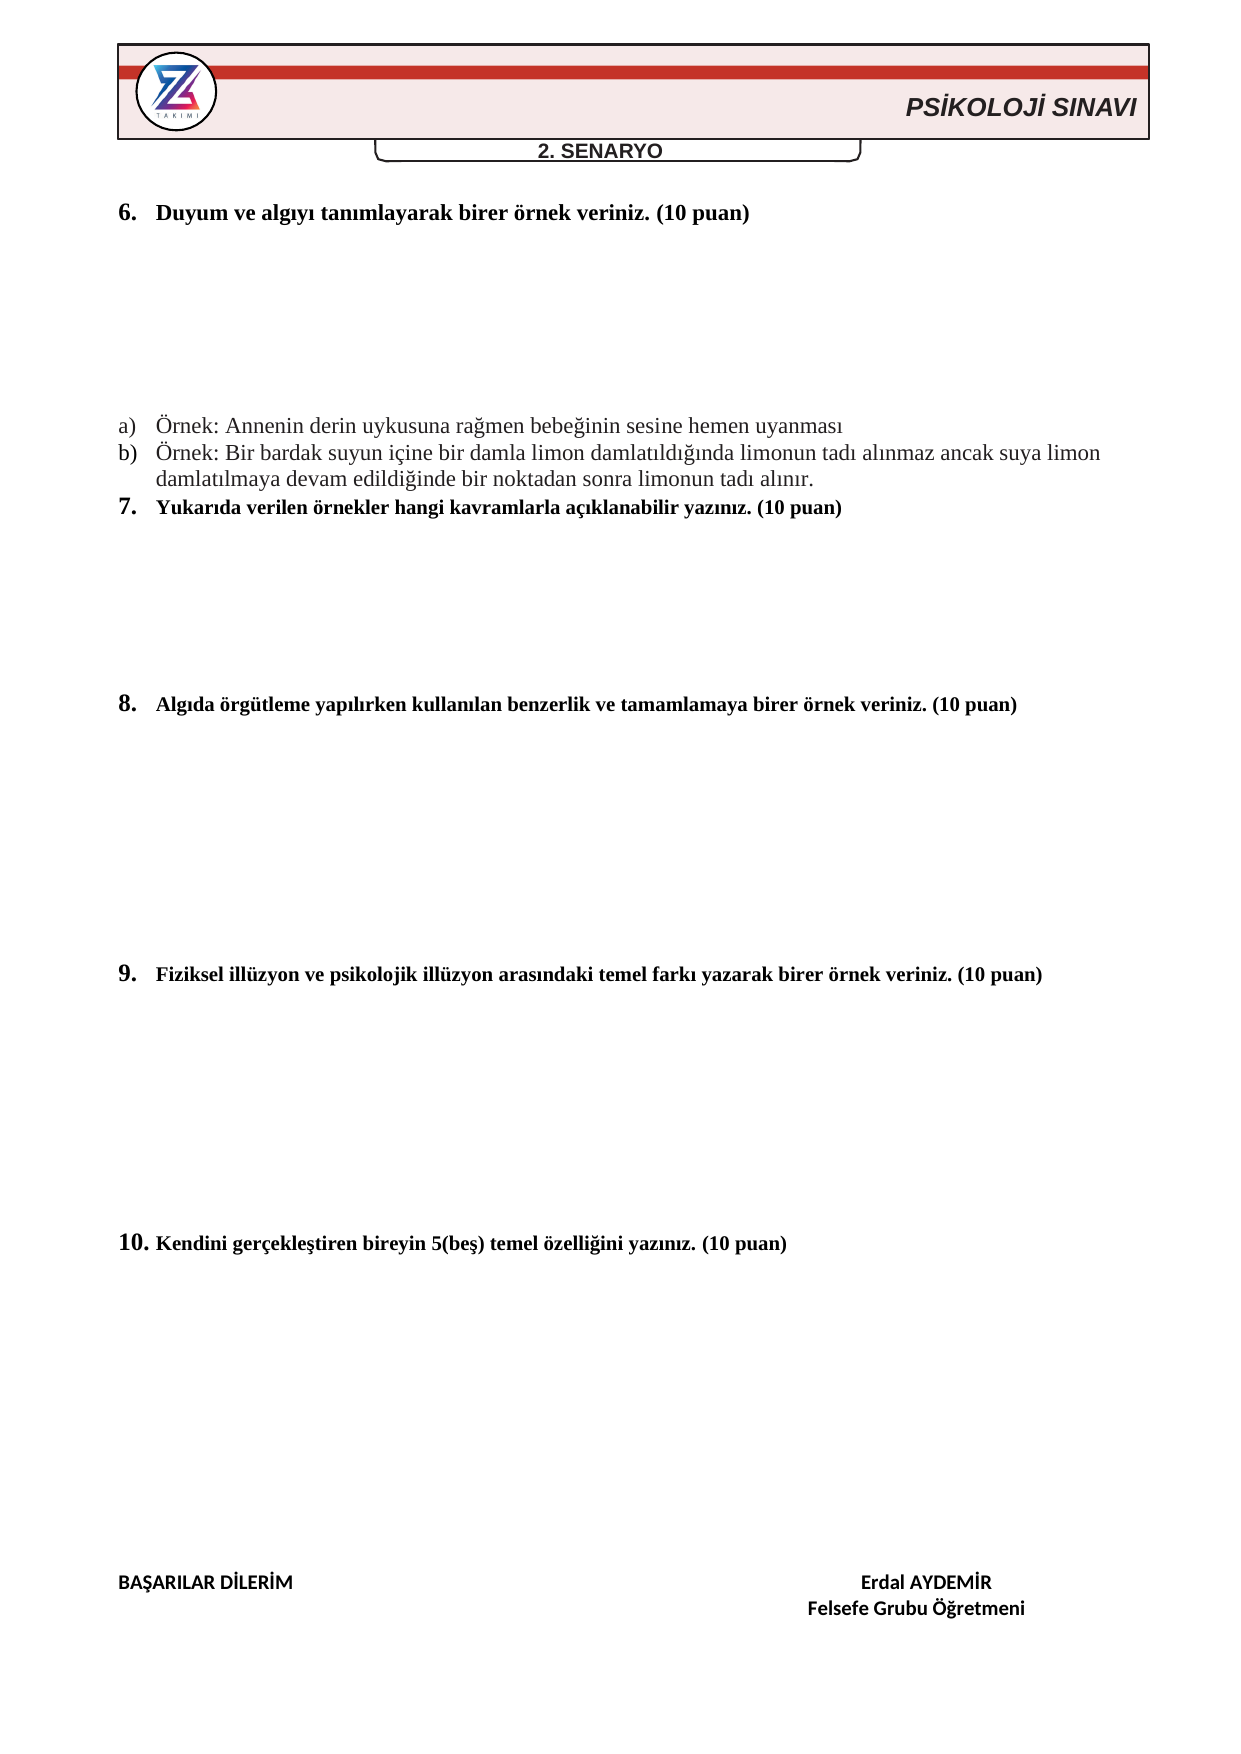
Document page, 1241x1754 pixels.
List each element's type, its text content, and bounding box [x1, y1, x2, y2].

text Felsefe Grubu Öğretmeni [118, 1595, 1181, 1620]
subtitle Kendini gerçekleştiren bireyin 5(beş) temel özelliğini yazınız. (10 puan) [118, 1227, 1181, 1256]
list Örnek: Bir bardak suyun içine bir damla limon damlatıldığında limonun tadı alınmaz ancak suya limon damlatılmaya devam edildiğinde bir noktadan sonra limonun tadı alınır. [118, 439, 1181, 491]
subtitle Fiziksel illüzyon ve psikolojik illüzyon arasındaki temel farkı yazarak birer örnek veriniz. (10 puan) [118, 958, 1181, 987]
subtitle Algıda örgütleme yapılırken kullanılan benzerlik ve tamamlamaya birer örnek veriniz. (10 puan) [118, 688, 1181, 717]
picture [150, 64, 203, 119]
text BAŞARILAR DİLERİM Erdal AYDEMİR [118, 1569, 1181, 1595]
subtitle Örnek: Annenin derin uykusuna rağmen bebeğinin sesine hemen uyanması [118, 412, 1181, 439]
subtitle Yukarıda verilen örnekler hangi kavramlarla açıklanabilir yazınız. (10 puan) [118, 491, 1181, 520]
list Duyum ve algıyı tanımlayarak birer örnek veriniz. (10 puan) [118, 197, 1181, 225]
